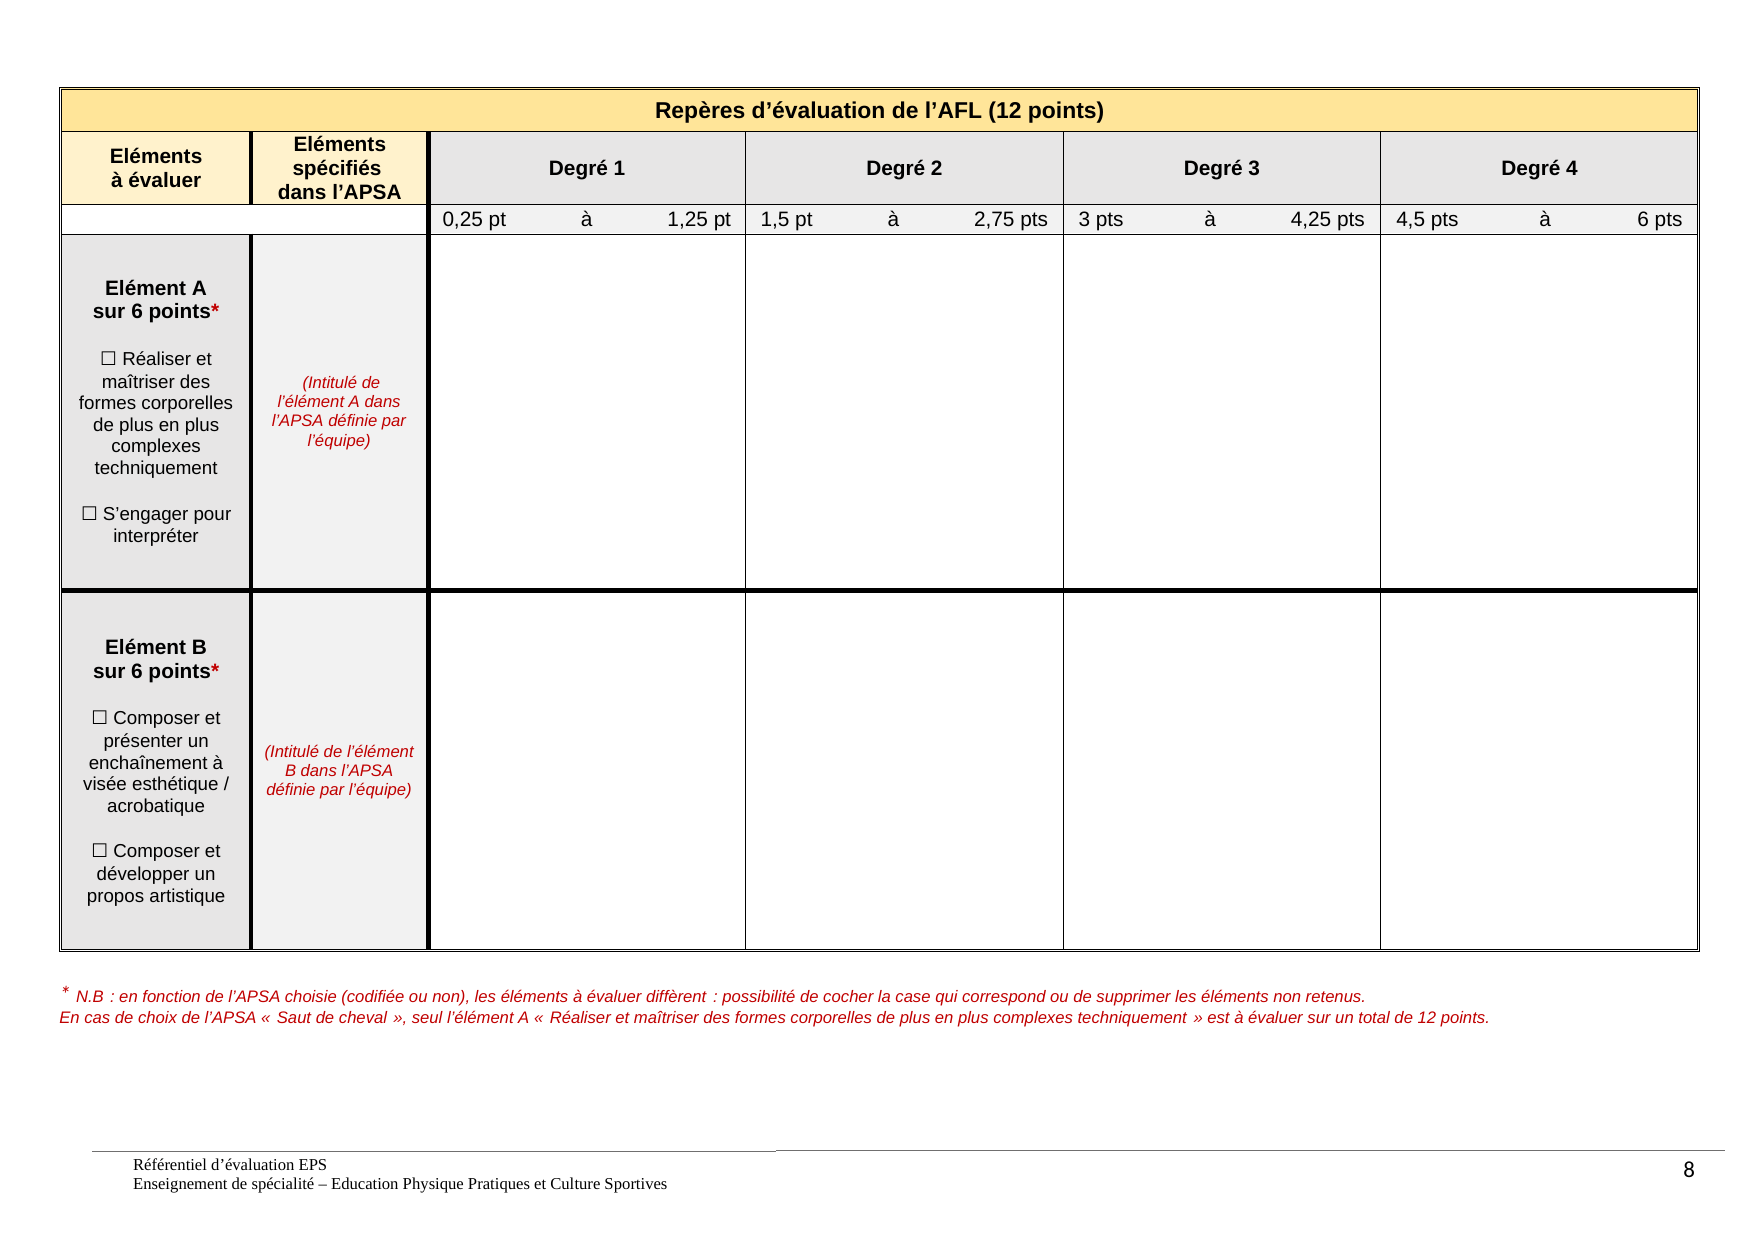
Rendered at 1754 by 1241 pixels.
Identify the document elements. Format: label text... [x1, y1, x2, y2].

table_cell Degré 4 [1381, 132, 1697, 204]
table_cell 3 pts à 4,25 pts [1064, 205, 1380, 233]
table_cell Eléments spécifiés dans l’APSA [253, 132, 426, 204]
table_cell 4,5 pts à 6 pts [1381, 205, 1697, 233]
table_cell Degré 1 [431, 132, 745, 204]
table_cell Eléments à évaluer [62, 132, 249, 204]
table_header Repères d’évaluation de l’AFL (12 points) [62, 90, 1697, 131]
table_cell [431, 235, 745, 588]
table_cell Degré 2 [746, 132, 1063, 204]
text * N.B : en fonction de l’APSA choisie (codifiée ou non), les éléments à évaluer diffèrent : possibilité de cocher la case qui correspond ou de supprimer les éléments non retenus. En cas de choix de l’APSA « Saut de cheval », seul l’élément A « Réaliser et maîtriser des formes corporelles de plus en plus complexes techniquement » est à évaluer sur un total de 12 points. [59, 980, 1695, 1027]
table_cell [62, 205, 426, 233]
table_cell Degré 3 [1064, 132, 1380, 204]
table_cell (Intitulé de l’élément A dans l’APSA définie par l’équipe) [253, 235, 426, 588]
table_cell [746, 593, 1063, 949]
table_cell [1064, 235, 1380, 588]
table_cell [431, 593, 745, 949]
table_cell [1381, 235, 1697, 588]
table_cell [1064, 593, 1380, 949]
table_cell 0,25 pt à 1,25 pt [431, 205, 745, 233]
table_cell 1,5 pt à 2,75 pts [746, 205, 1063, 233]
table_cell (Intitulé de l’élément B dans l’APSA définie par l’équipe) [253, 593, 426, 949]
table_cell [746, 235, 1063, 588]
table_cell Elément A sur 6 points* Réaliser et maîtriser des formes corporelles de plus en plus complexes techniquement S’engager pour interpréter [62, 235, 249, 588]
table_cell [1381, 593, 1697, 949]
table_cell Elément B sur 6 points* Composer et présenter un enchaînement à visée esthétique / acrobatique Composer et développer un propos artistique [62, 593, 249, 949]
